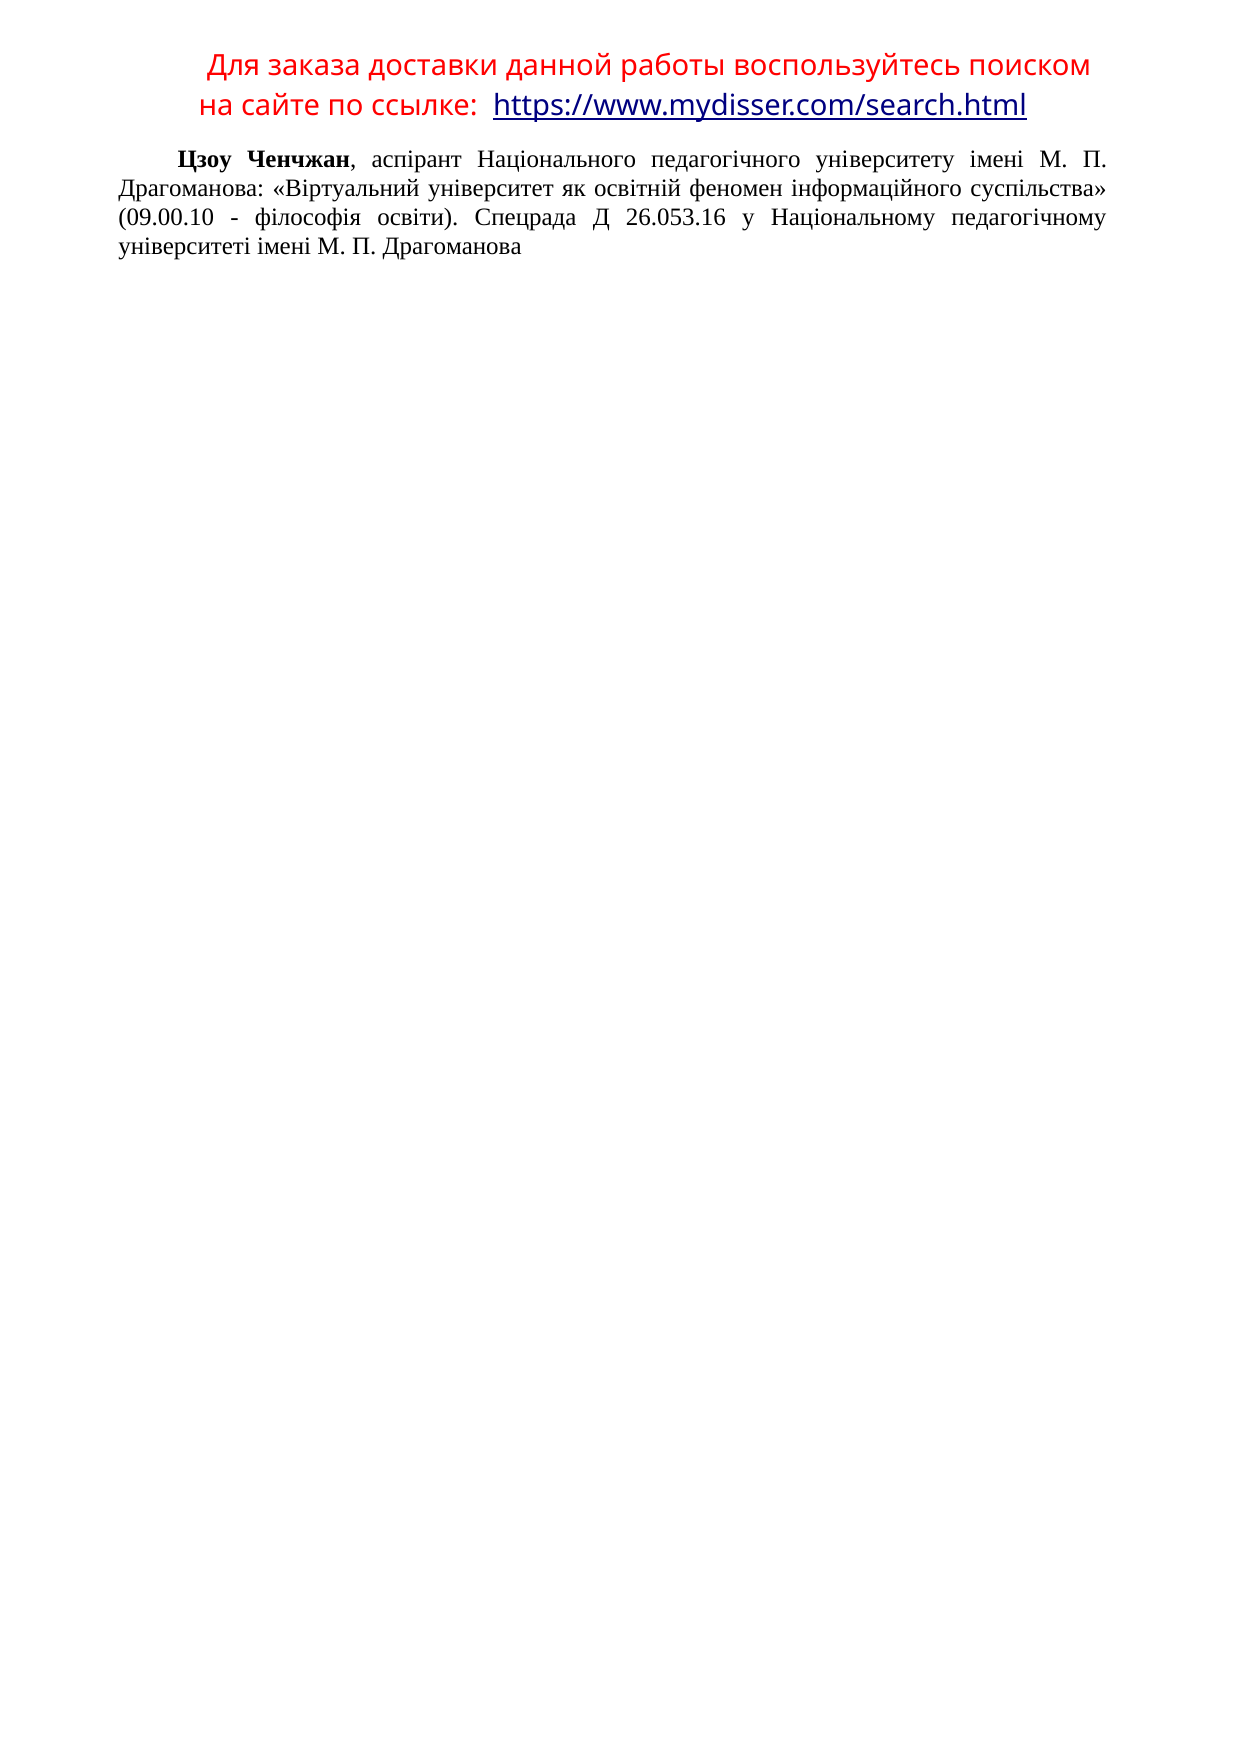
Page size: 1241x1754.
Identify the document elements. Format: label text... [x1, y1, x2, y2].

text Цзоу Ченчжан, аспірант Національного педагогічного університету імені М. П. Драгоманова: «Віртуальний університет як освітній феномен інформаційного суспільства» (09.00.10 - філософія освіти). Спецрада Д 26.053.16 у Національному педагогічному університеті імені М. П. Драгоманова [118, 144, 1107, 259]
